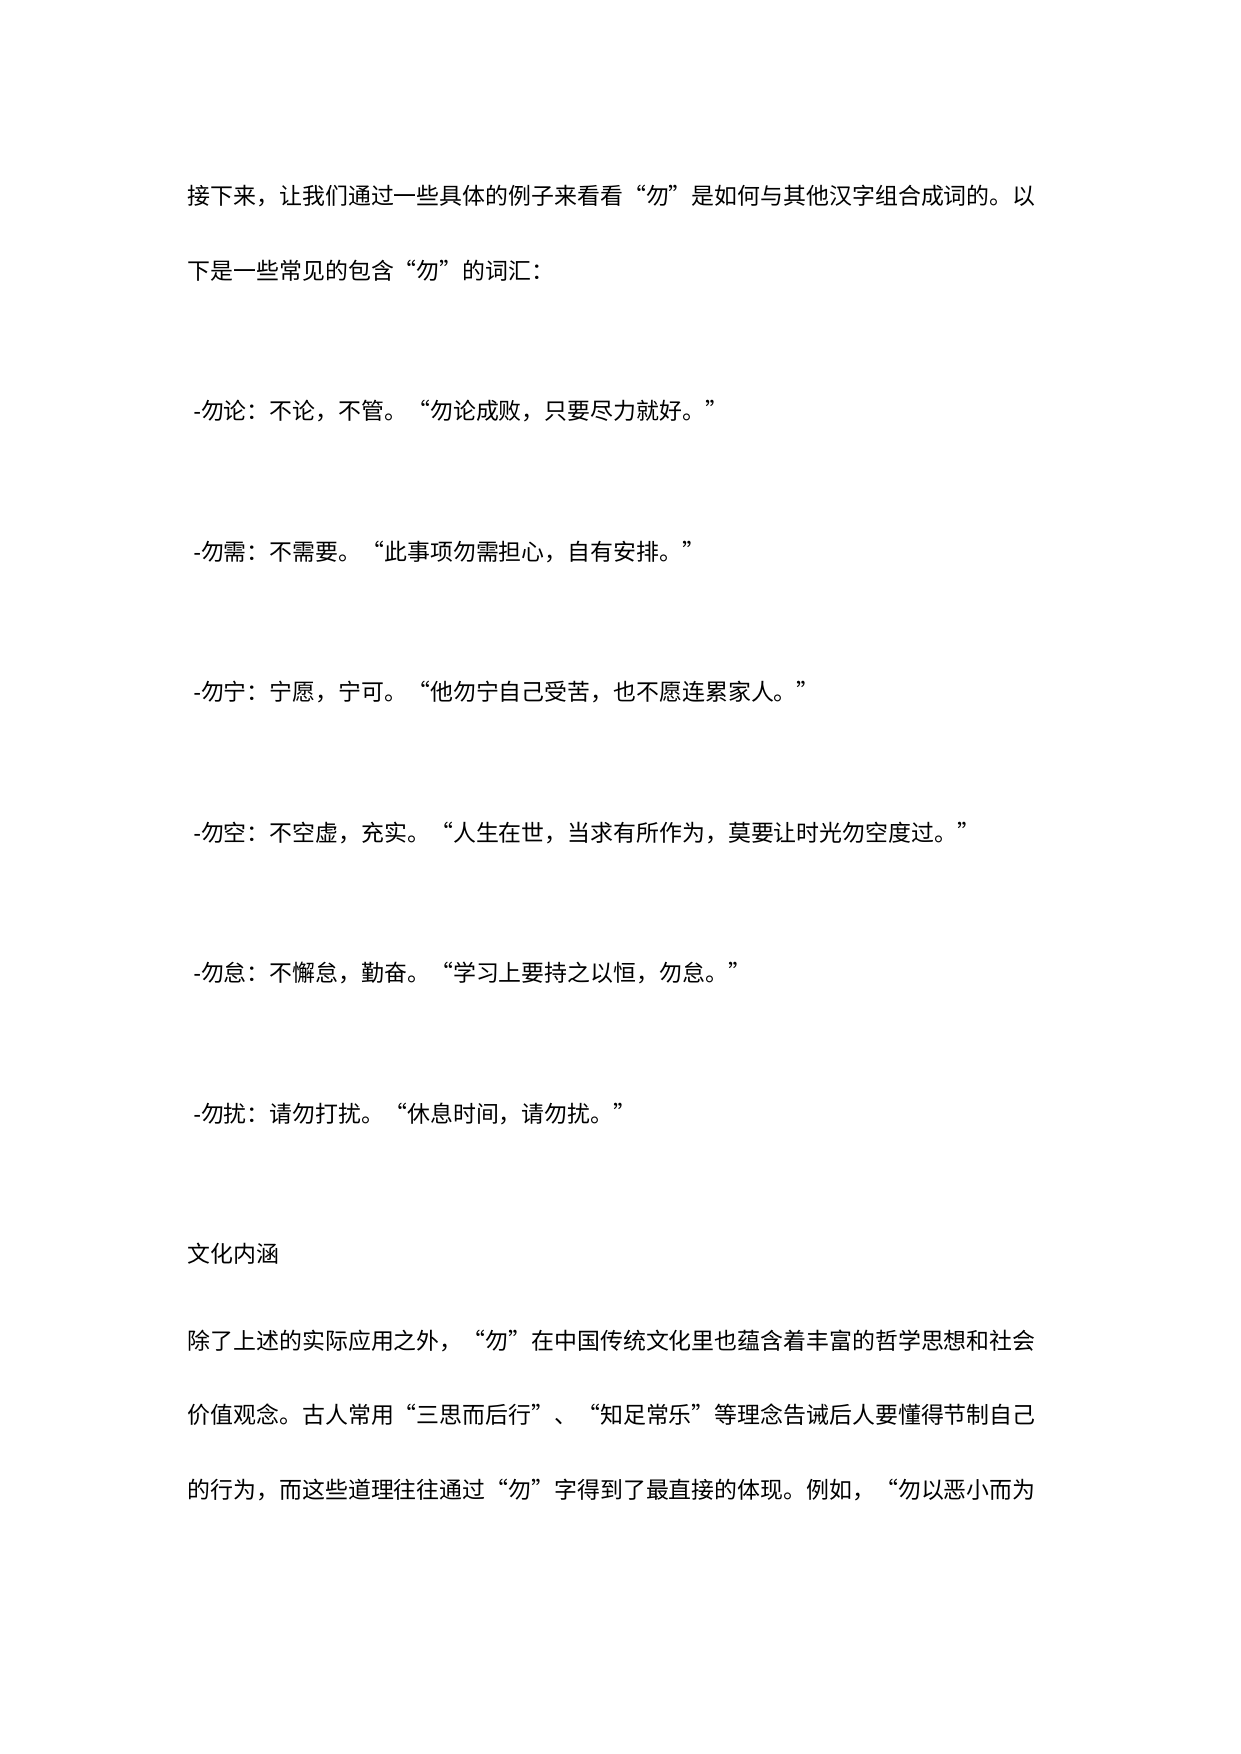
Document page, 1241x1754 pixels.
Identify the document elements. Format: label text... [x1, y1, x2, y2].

text -勿论：不论，不管。“勿论成败，只要尽力就好。” [187, 377, 1053, 442]
text -勿怠：不懈怠，勤奋。“学习上要持之以恒，勿怠。” [187, 939, 1053, 1004]
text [187, 1307, 1053, 1521]
text -勿宁：宁愿，宁可。“他勿宁自己受苦，也不愿连累家人。” [187, 658, 1053, 723]
text -勿需：不需要。“此事项勿需担心，自有安排。” [187, 518, 1053, 583]
text 接下来，让我们通过一些具体的例子来看看“勿”是如何与其他汉字组合成词的。以下是一些常见的包含“勿”的词汇： [187, 162, 1053, 302]
text -勿扰：请勿打扰。“休息时间，请勿扰。” [187, 1080, 1053, 1145]
text 文化内涵 [187, 1220, 1053, 1285]
text -勿空：不空虚，充实。“人生在世，当求有所作为，莫要让时光勿空度过。” [187, 799, 1053, 864]
